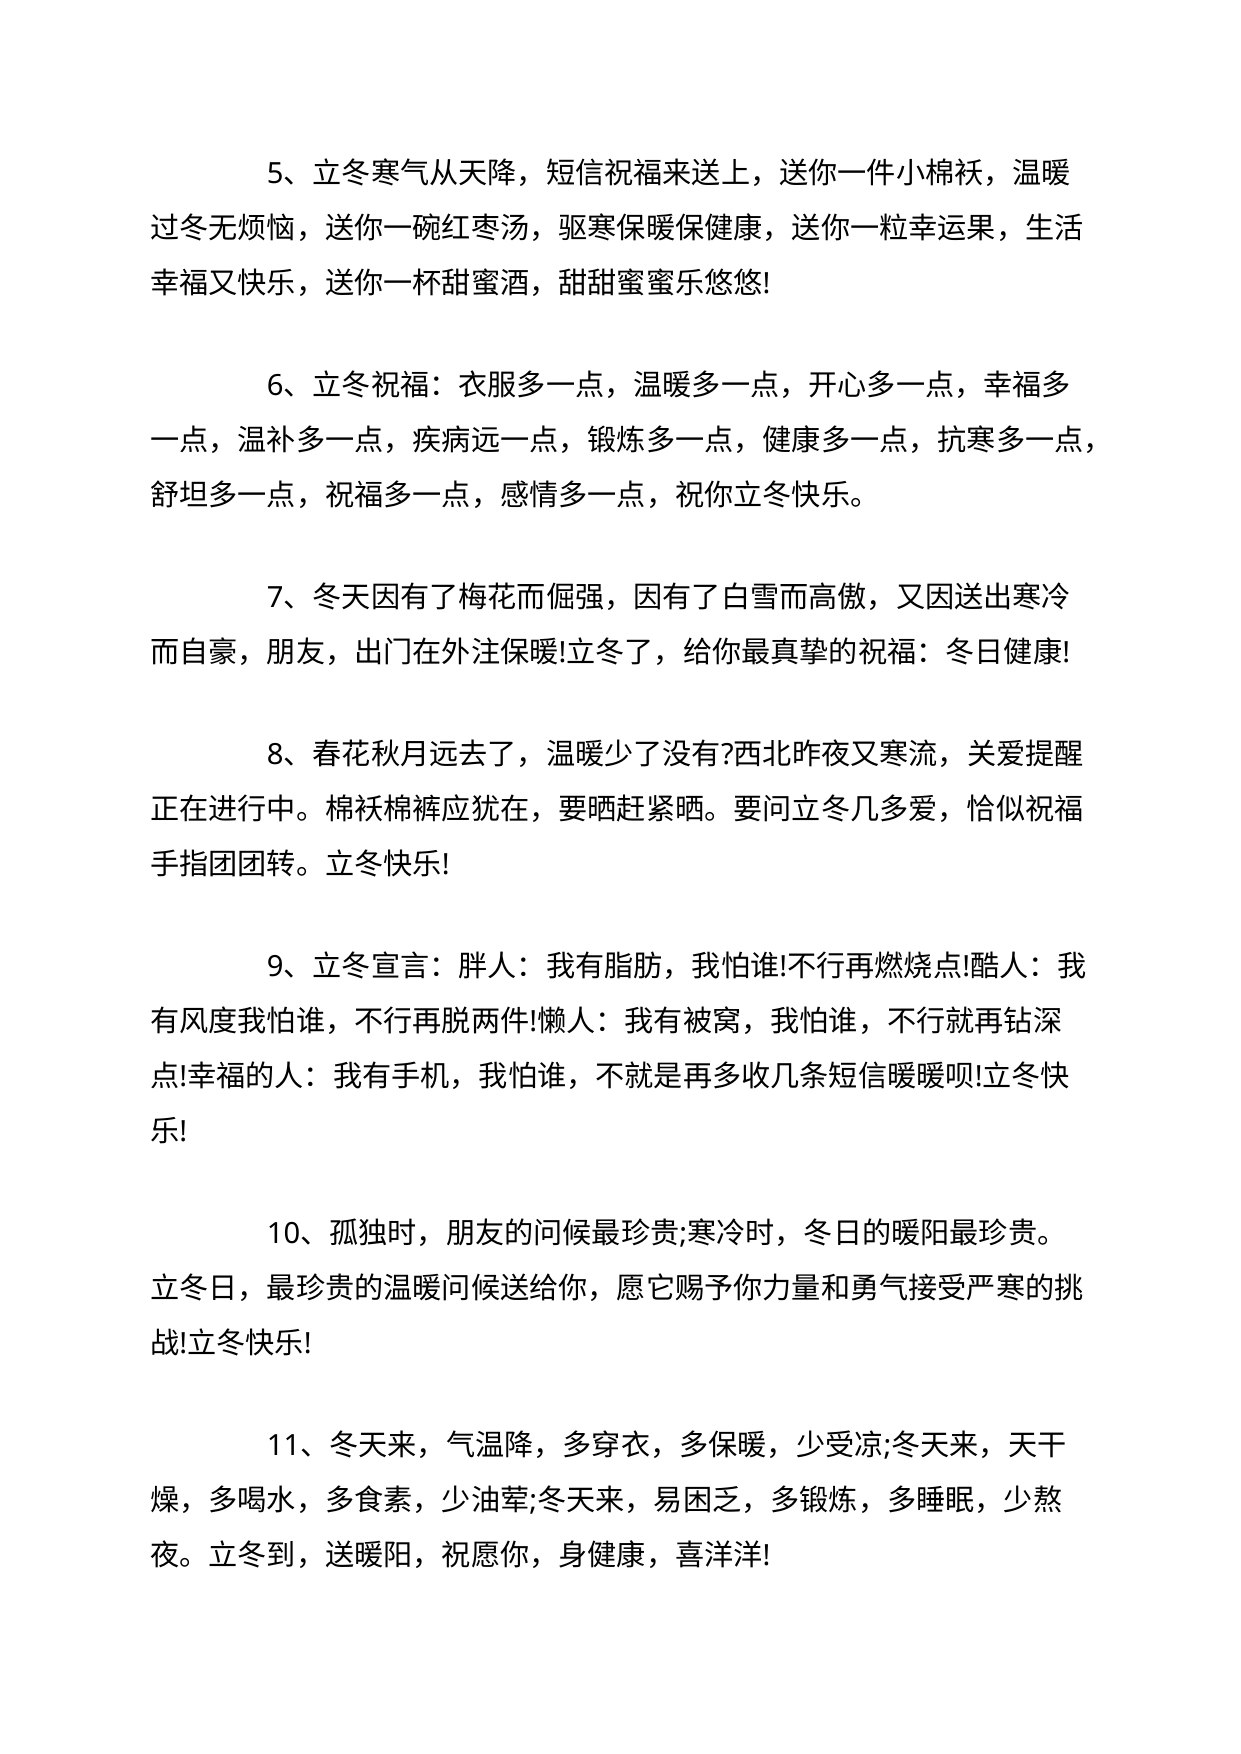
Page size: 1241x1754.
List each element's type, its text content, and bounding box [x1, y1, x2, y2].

text 9、立冬宣言：胖人：我有脂肪，我怕谁!不行再燃烧点!酷人：我有风度我怕谁，不行再脱两件!懒人：我有被窝，我怕谁，不行就再钻深点!幸福的人：我有手机，我怕谁，不就是再多收几条短信暖暖呗!立冬快乐! [150, 942, 1090, 1150]
text 11、冬天来，气温降，多穿衣，多保暖，少受凉;冬天来，天干燥，多喝水，多食素，少油荤;冬天来，易困乏，多锻炼，多睡眠，少熬夜。立冬到，送暖阳，祝愿你，身健康，喜洋洋! [150, 1421, 1090, 1574]
text 5、立冬寒气从天降，短信祝福来送上，送你一件小棉袄，温暖过冬无烦恼，送你一碗红枣汤，驱寒保暖保健康，送你一粒幸运果，生活幸福又快乐，送你一杯甜蜜酒，甜甜蜜蜜乐悠悠! [150, 150, 1090, 302]
text 10、孤独时，朋友的问候最珍贵;寒冷时，冬日的暖阳最珍贵。立冬日，最珍贵的温暖问候送给你，愿它赐予你力量和勇气接受严寒的挑战!立冬快乐! [150, 1209, 1090, 1362]
text 6、立冬祝福：衣服多一点，温暖多一点，开心多一点，幸福多一点，温补多一点，疾病远一点，锻炼多一点，健康多一点，抗寒多一点，舒坦多一点，祝福多一点，感情多一点，祝你立冬快乐。 [150, 362, 1090, 514]
text 8、春花秋月远去了，温暖少了没有?西北昨夜又寒流，关爱提醒正在进行中。棉袄棉裤应犹在，要晒赶紧晒。要问立冬几多爱，恰似祝福手指团团转。立冬快乐! [150, 731, 1090, 883]
text 7、冬天因有了梅花而倔强，因有了白雪而高傲，又因送出寒冷而自豪，朋友，出门在外注保暖!立冬了，给你最真挚的祝福：冬日健康! [150, 573, 1090, 671]
